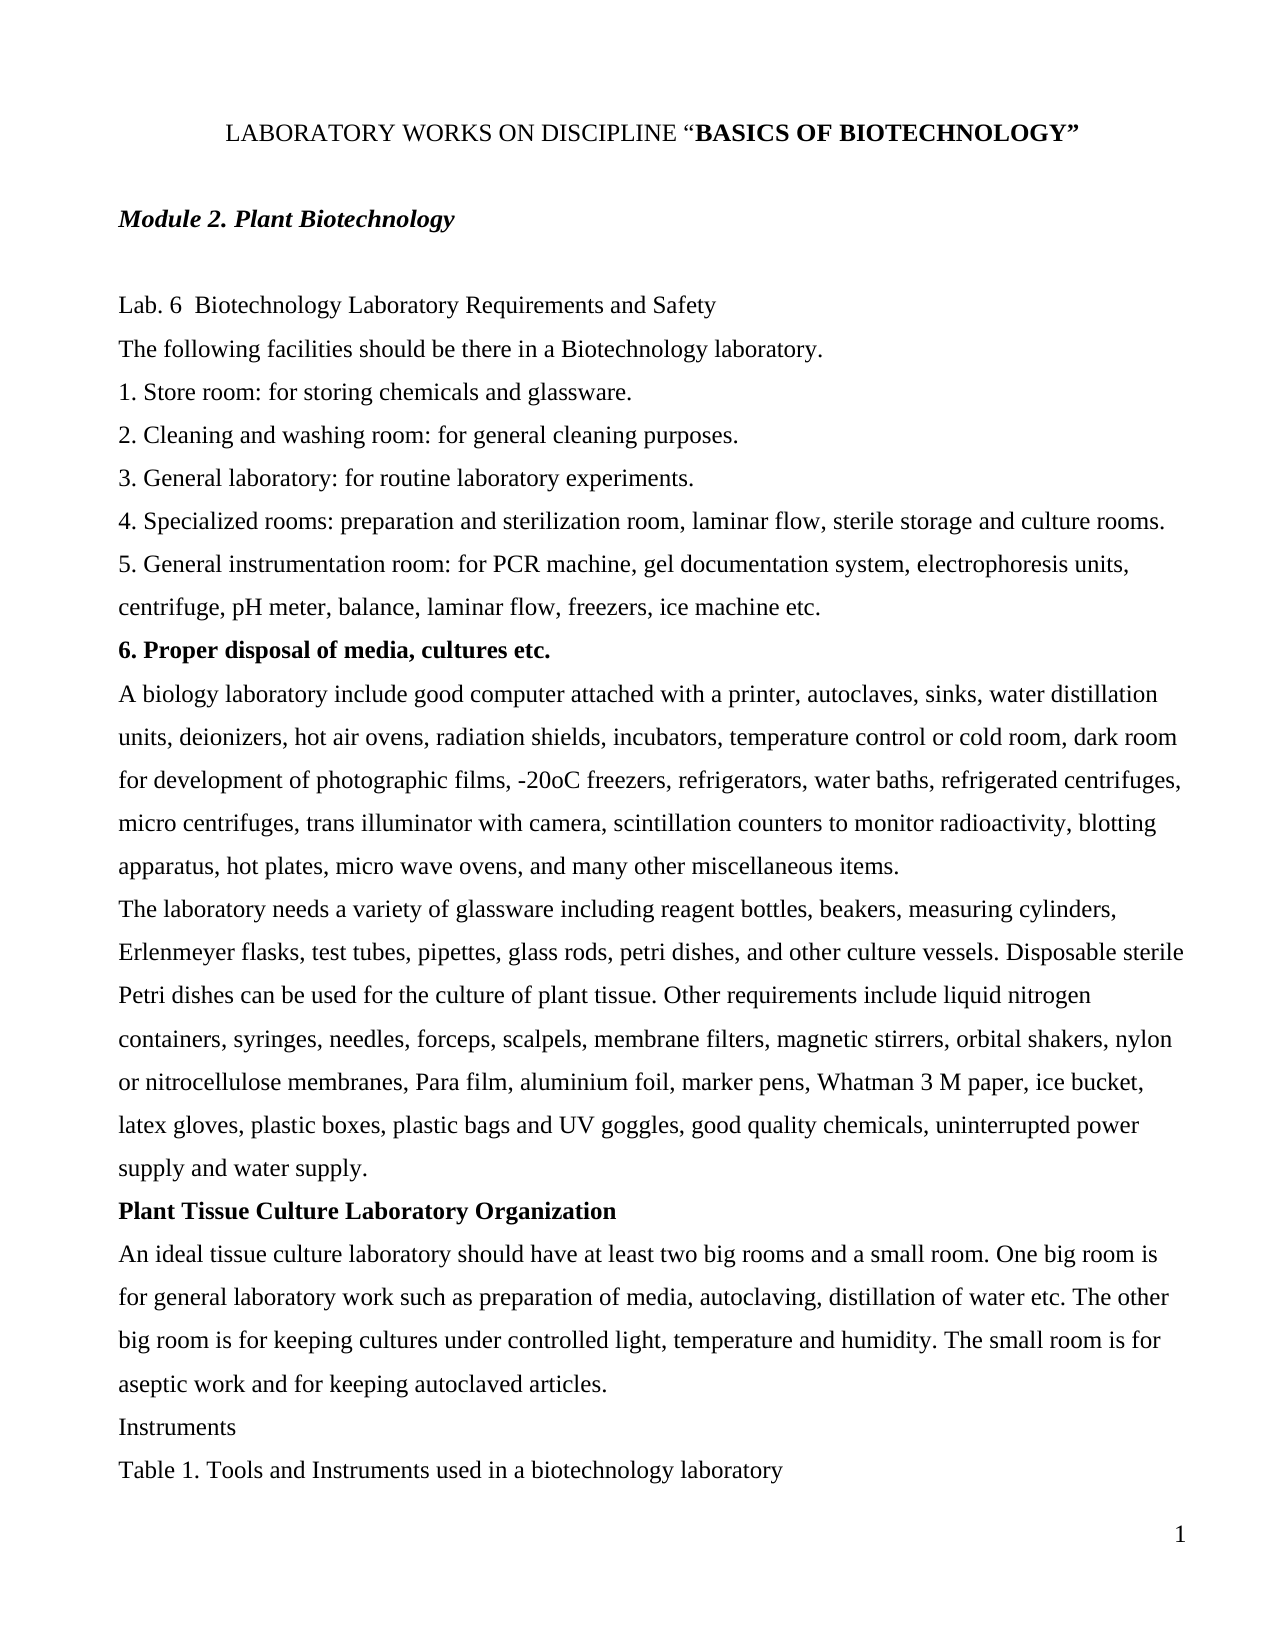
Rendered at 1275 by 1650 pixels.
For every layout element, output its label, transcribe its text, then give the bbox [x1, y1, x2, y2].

text Instruments [118, 1412, 1186, 1441]
text 4. Specialized rooms: preparation and sterilization room, laminar flow, sterile storage and culture rooms. [118, 506, 1186, 535]
text 5. General instrumentation room: for PCR machine, gel documentation system, electrophoresis units, centrifuge, pH meter, balance, laminar flow, freezers, ice machine etc. [118, 549, 1186, 621]
text The laboratory needs a variety of glassware including reagent bottles, beakers, measuring cylinders, Erlenmeyer flasks, test tubes, pipettes, glass rods, petri dishes, and other culture vessels. Disposable sterile Petri dishes can be used for the culture of plant tissue. Other requirements include liquid nitrogen containers, syringes, needles, forceps, scalpels, membrane filters, magnetic stirrers, orbital shakers, nylon or nitrocellulose membranes, Para film, aluminium foil, marker pens, Whatman 3 M paper, ice bucket, latex gloves, plastic boxes, plastic bags and UV goggles, good quality chemicals, uninterrupted power supply and water supply. [118, 894, 1186, 1182]
text A biology laboratory include good computer attached with a printer, autoclaves, sinks, water distillation units, deionizers, hot air ovens, radiation shields, incubators, temperature control or cold room, dark room for development of photographic films, -20oC freezers, refrigerators, water baths, refrigerated centrifuges, micro centrifuges, trans illuminator with camera, scintillation counters to monitor radioactivity, blotting apparatus, hot plates, micro wave ovens, and many other miscellaneous items. [118, 679, 1186, 880]
text Module 2. Plant Biotechnology [118, 204, 1186, 233]
text Plant Tissue Culture Laboratory Organization [118, 1196, 1186, 1225]
text 3. General laboratory: for routine laboratory experiments. [118, 463, 1186, 492]
text 1. Store room: for storing chemicals and glassware. [118, 377, 1186, 406]
text An ideal tissue culture laboratory should have at least two big rooms and a small room. One big room is for general laboratory work such as preparation of media, autoclaving, distillation of water etc. The other big room is for keeping cultures under controlled light, temperature and humidity. The small room is for aseptic work and for keeping autoclaved articles. [118, 1239, 1186, 1397]
text 2. Cleaning and washing room: for general cleaning purposes. [118, 420, 1186, 449]
text Lab. 6 Biotechnology Laboratory Requirements and Safety [118, 291, 1186, 319]
text Table 1. Tools and Instruments used in a biotechnology laboratory [118, 1455, 1186, 1484]
text 6. Proper disposal of media, cultures etc. [118, 636, 1186, 664]
text The following facilities should be there in a Biotechnology laboratory. [118, 334, 1186, 362]
text Laboratory WORKS ON discipline “Basics of biotechnology” [118, 118, 1186, 147]
